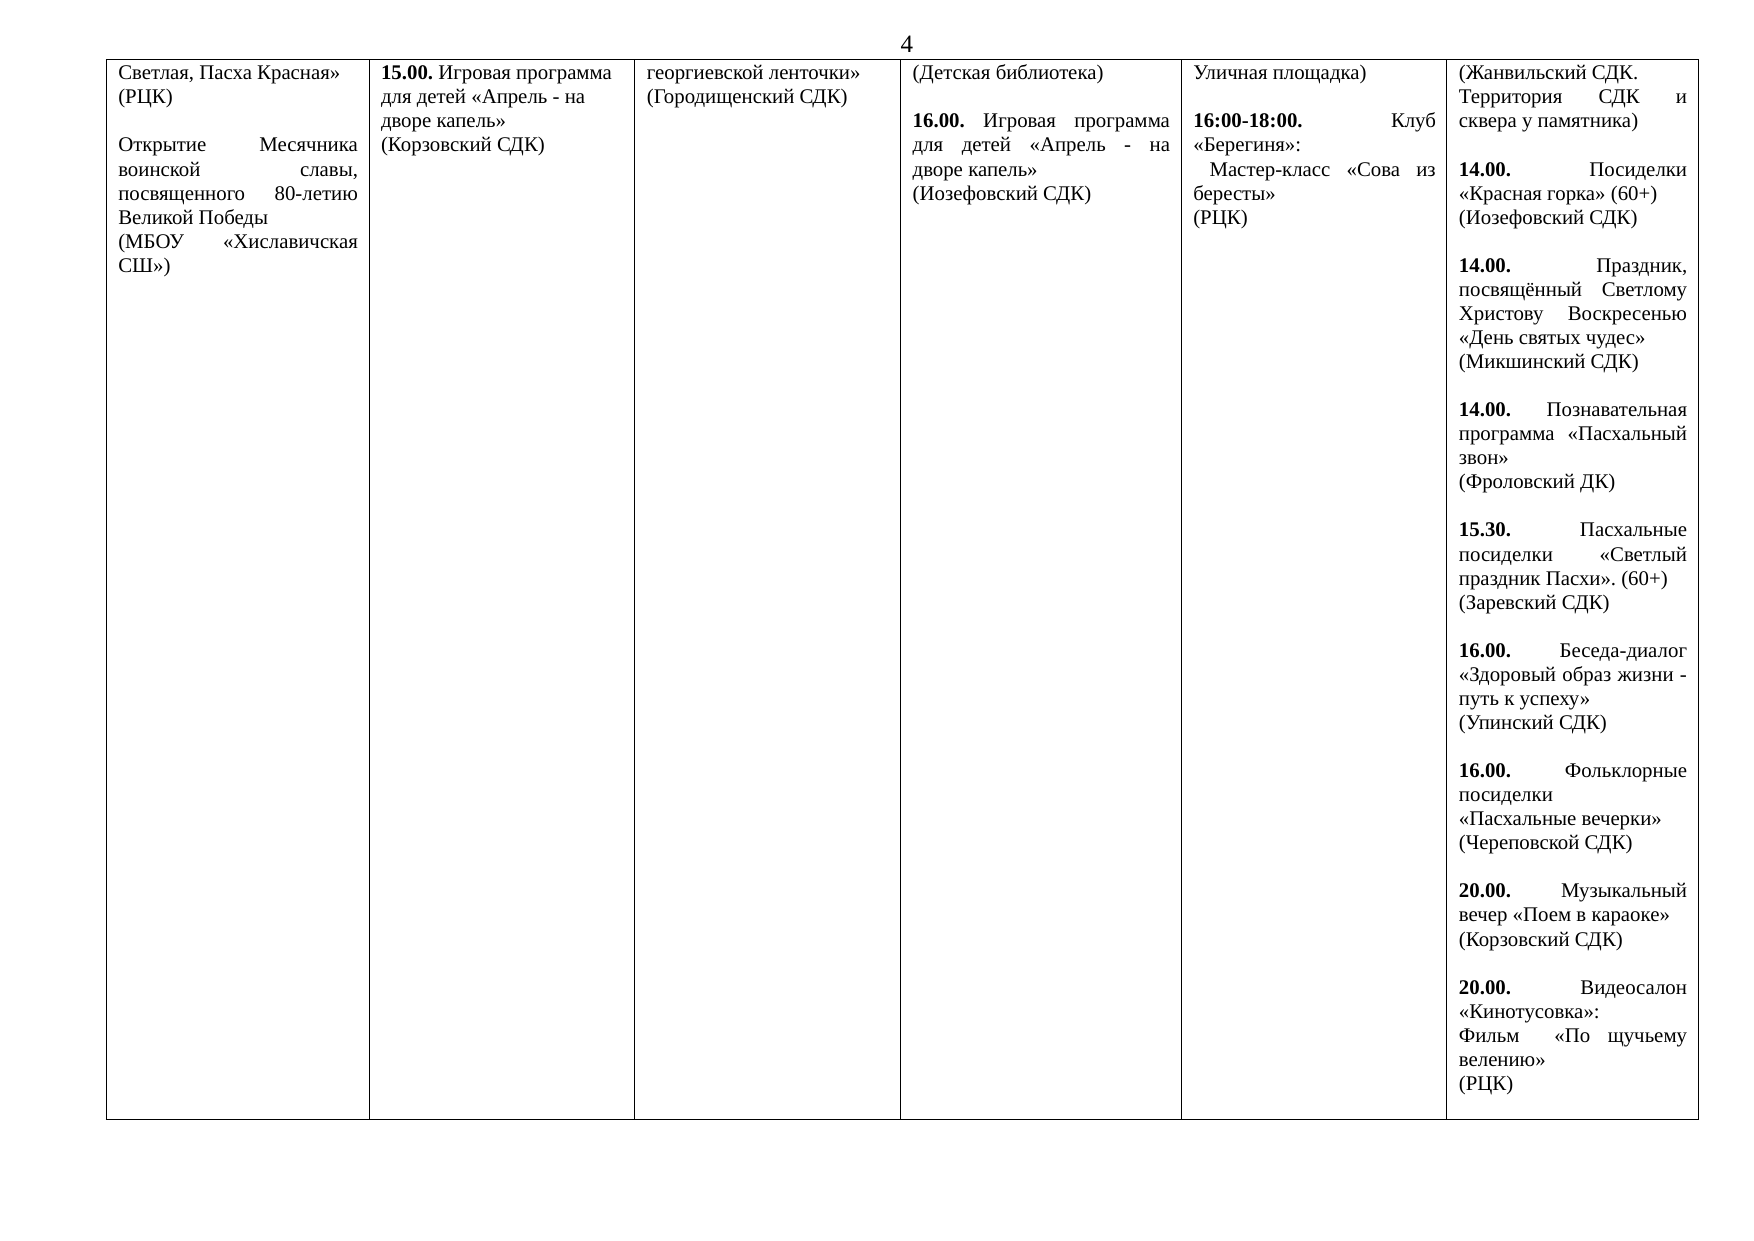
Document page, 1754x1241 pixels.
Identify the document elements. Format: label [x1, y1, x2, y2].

table_cell [635, 60, 900, 1119]
table_cell [1182, 60, 1446, 1119]
table_cell [370, 60, 634, 1119]
table_cell [107, 60, 369, 1119]
table_cell [901, 60, 1181, 1119]
table_cell [1447, 60, 1698, 1119]
